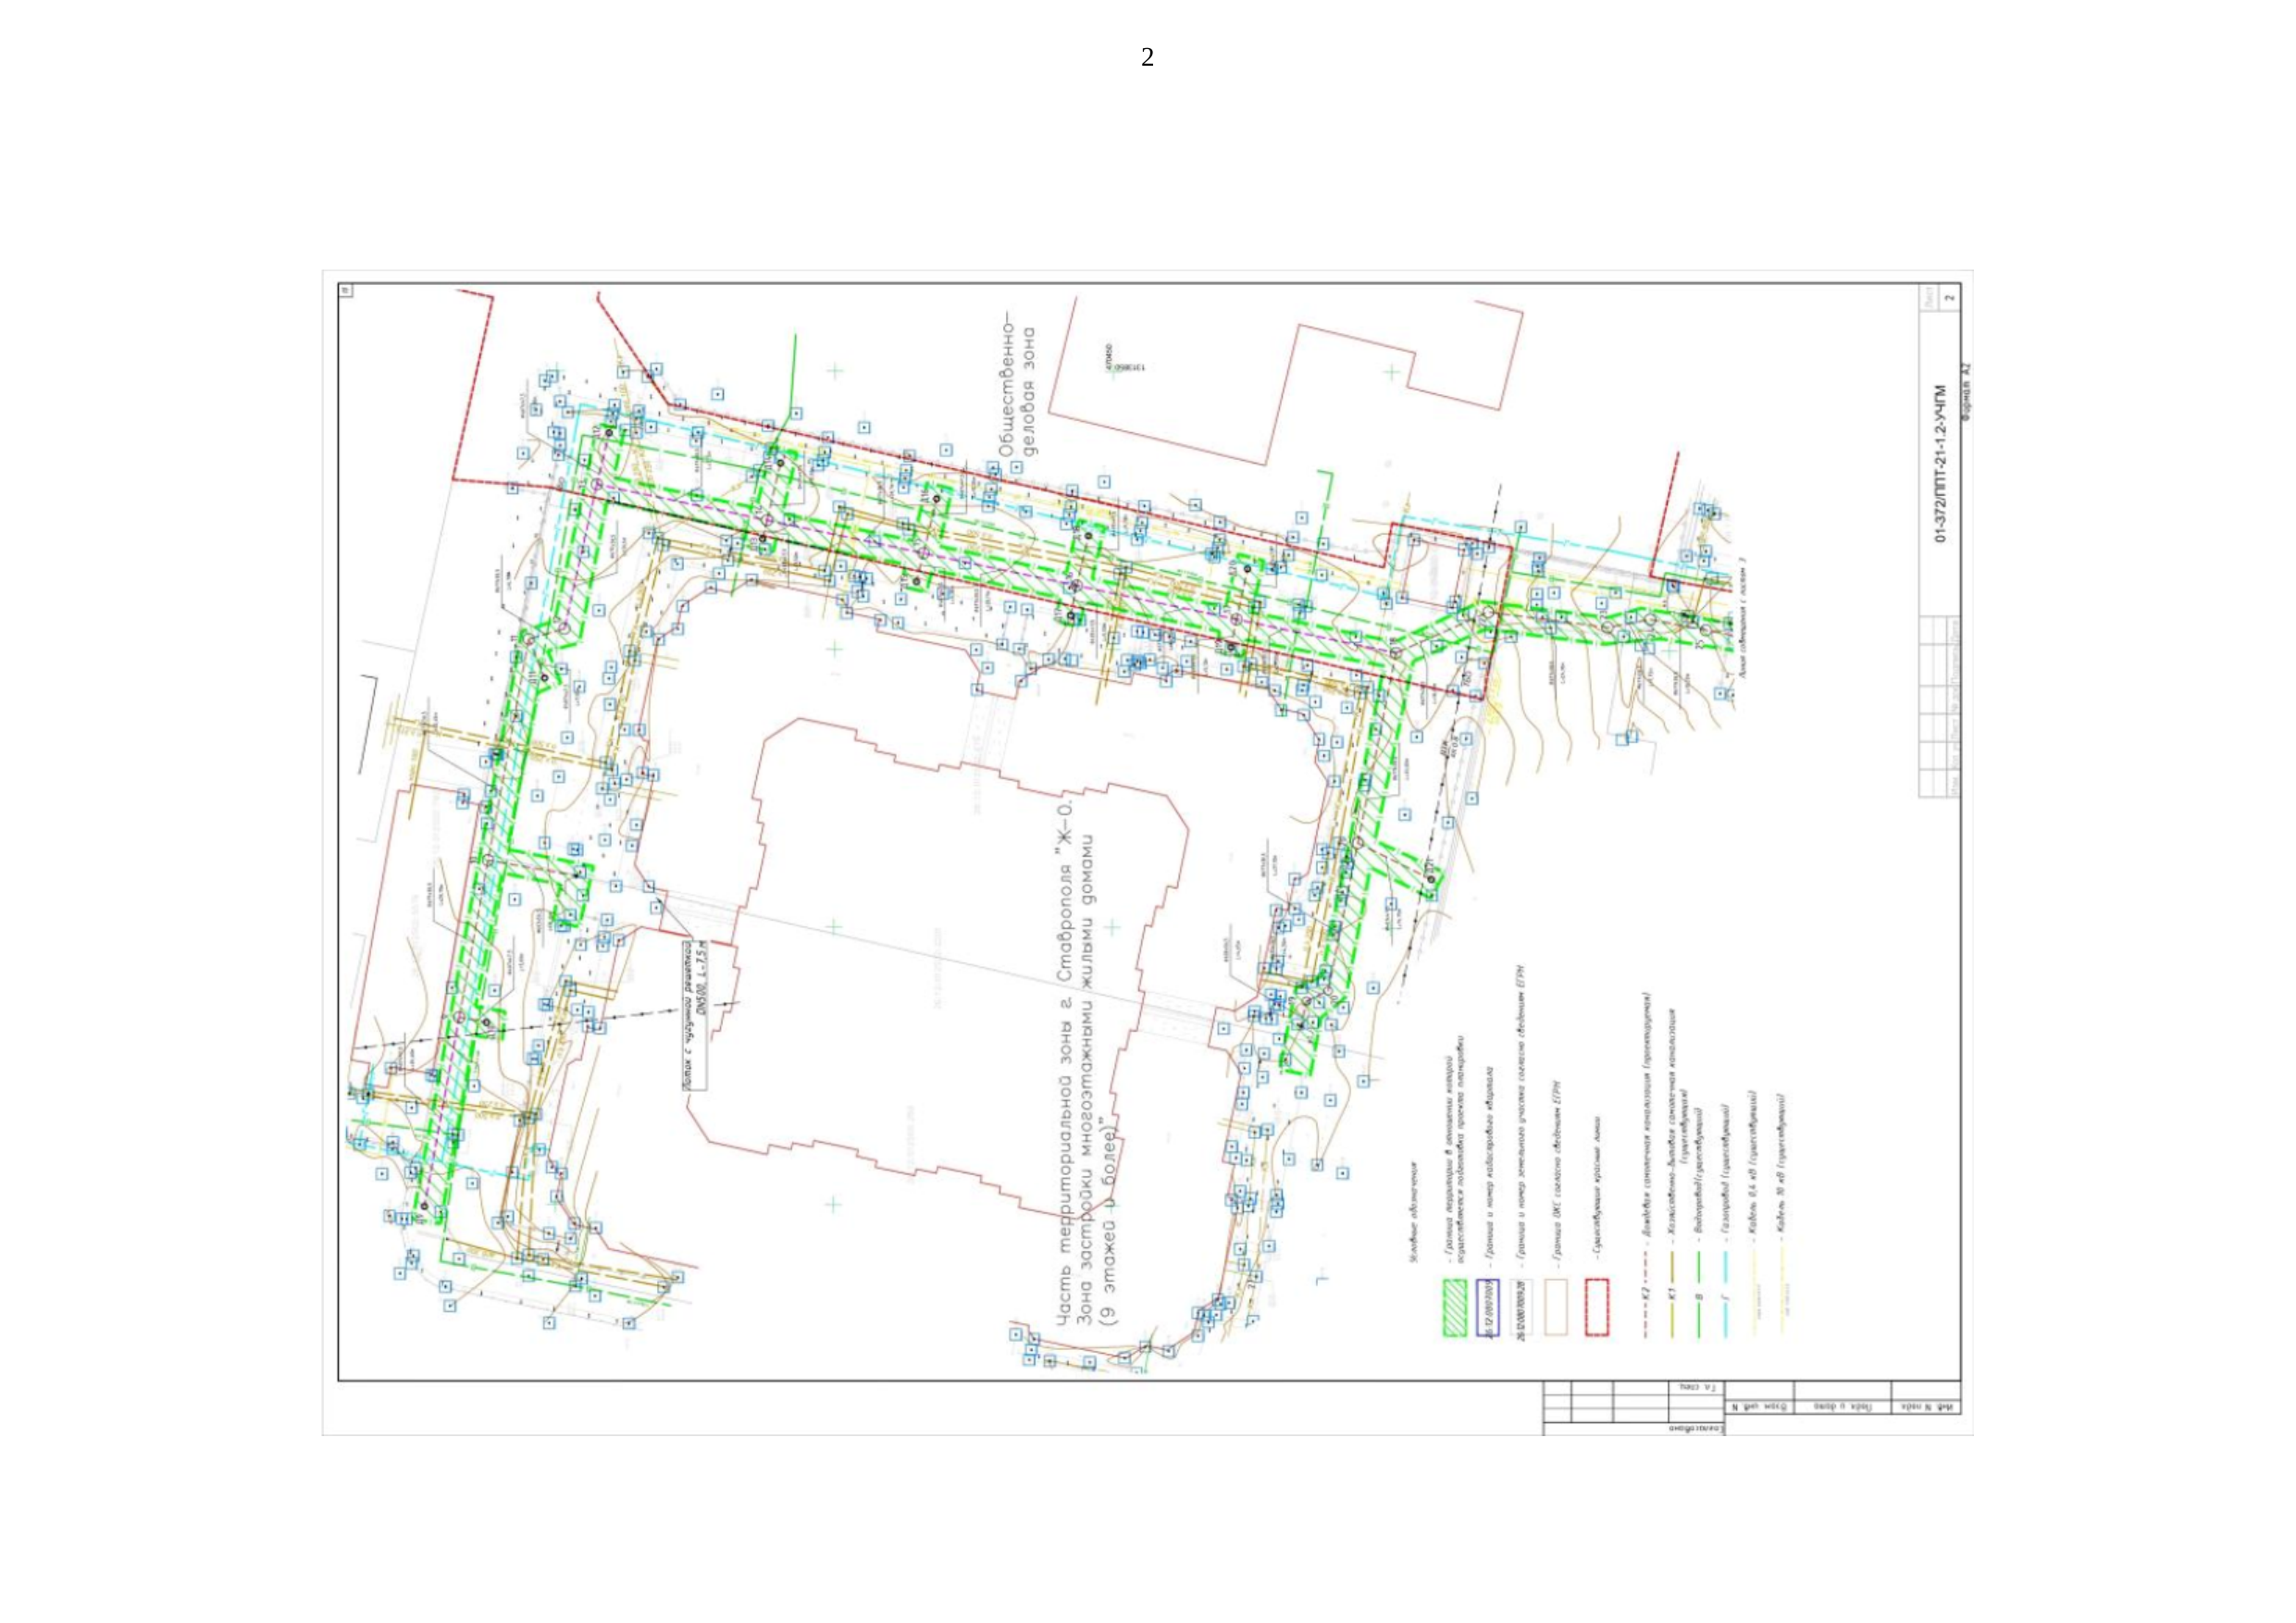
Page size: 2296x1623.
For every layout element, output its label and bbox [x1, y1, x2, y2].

picture [324, 270, 1974, 1436]
